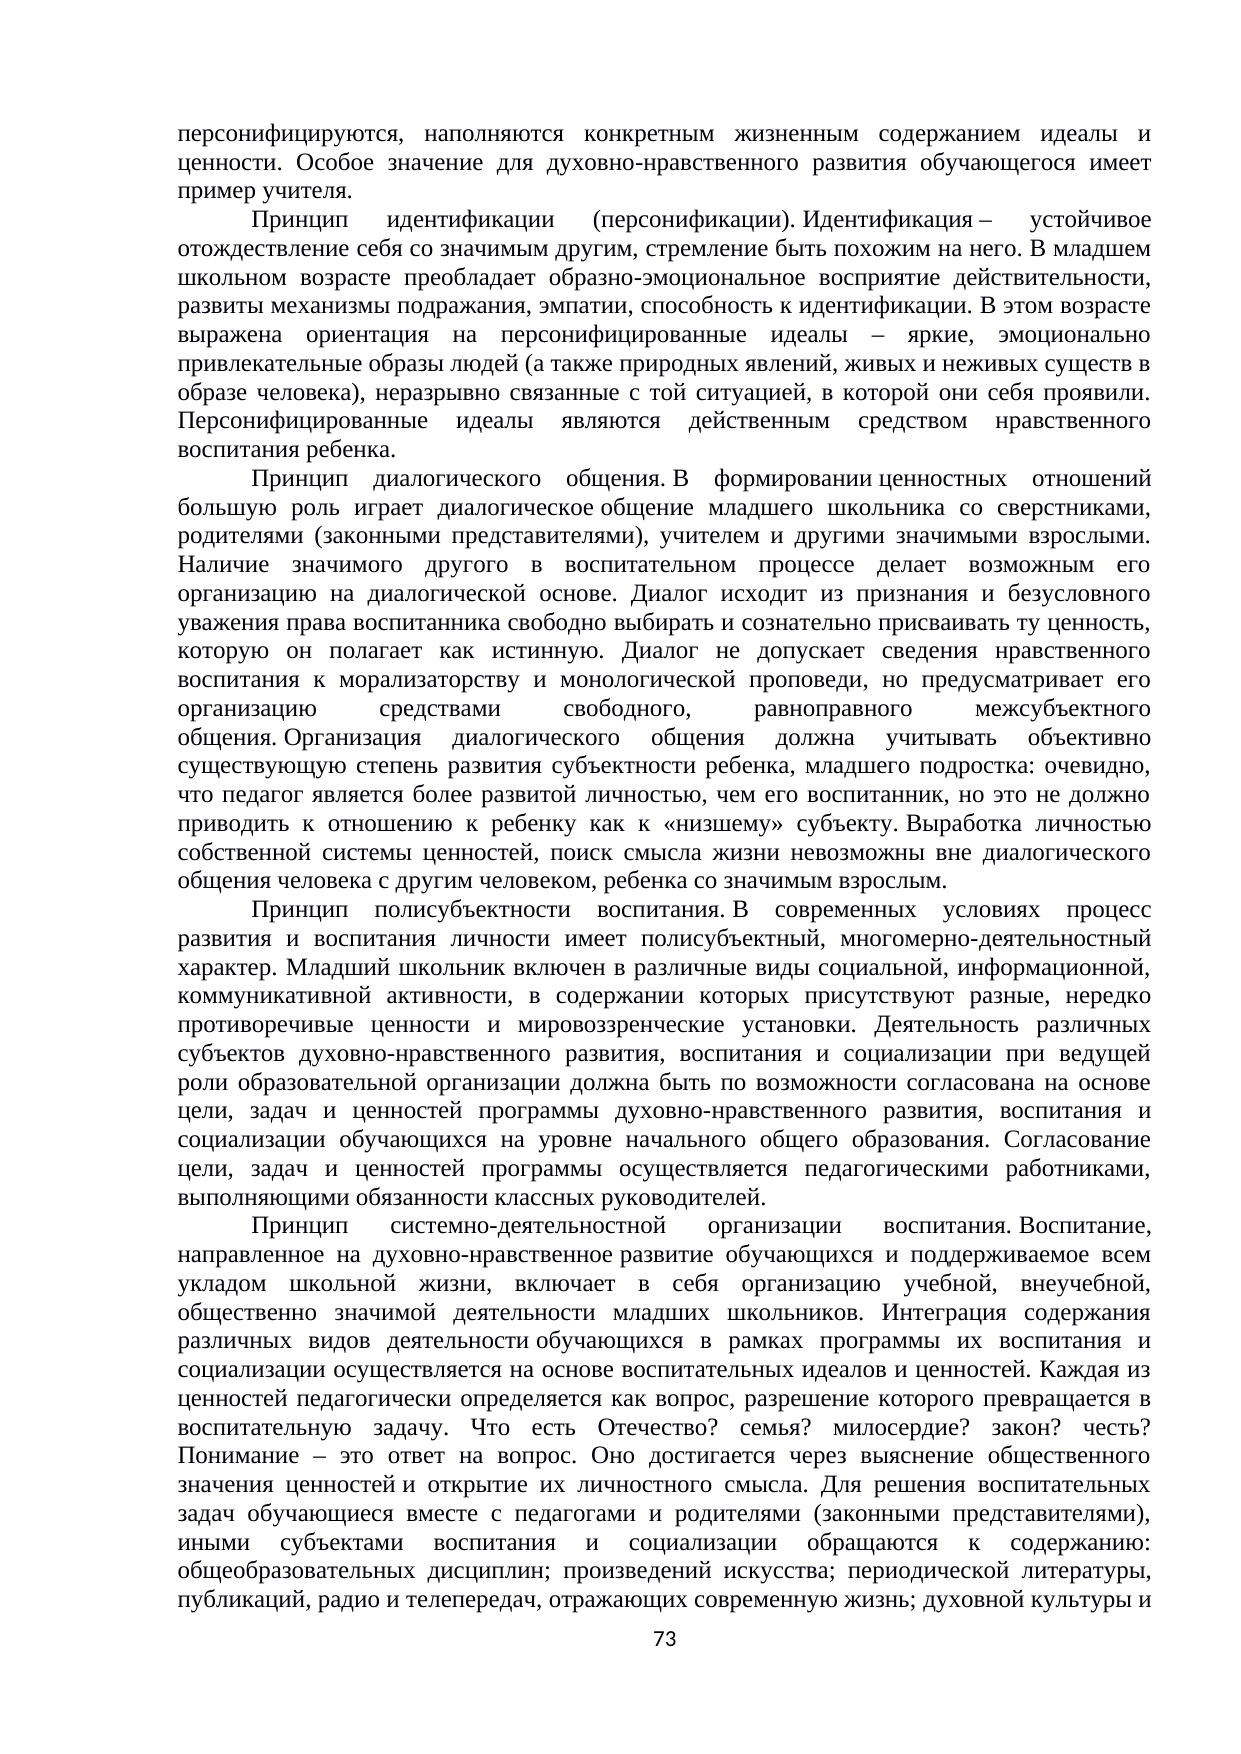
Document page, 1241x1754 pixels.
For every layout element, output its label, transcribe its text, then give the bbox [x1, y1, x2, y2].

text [177, 1211, 1152, 1613]
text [177, 118, 1152, 204]
text Принцип идентификации (персонификации). Идентификация – устойчивое отождествление себя со значимым другим, стремление быть похожим на него. В младшем школьном возрасте преобладает образно-эмоциональное восприятие действительности, развиты механизмы подражания, эмпатии, способность к идентификации. В этом возрасте выражена ориентация на персонифицированные идеалы – яркие, эмоционально привлекательные образы людей (а также природных явлений, живых и неживых существ в образе человека), неразрывно связанные с той ситуацией, в которой они себя проявили. Персонифицированные идеалы являются действенным средством нравственного воспитания ребенка. [177, 204, 1152, 463]
text Принцип диалогического общения. В формировании ценностных отношений большую роль играет диалогическое общение младшего школьника со сверстниками, родителями (законными представителями), учителем и другими значимыми взрослыми. Наличие значимого другого в воспитательном процессе делает возможным его организацию на диалогической основе. Диалог исходит из признания и безусловного уважения права воспитанника свободно выбирать и сознательно присваивать ту ценность, которую он полагает как истинную. Диалог не допускает сведения нравственного воспитания к морализаторству и монологической проповеди, но предусматривает его организацию средствами свободного, равноправного межсубъектного общения. Организация диалогического общения должна учитывать объективно существующую степень развития субъектности ребенка, младшего подростка: очевидно, что педагог является более развитой личностью, чем его воспитанник, но это не должно приводить к отношению к ребенку как к «низшему» субъекту. Выработка личностью собственной системы ценностей, поиск смысла жизни невозможны вне диалогического общения человека с другим человеком, ребенка со значимым взрослым. [177, 463, 1152, 894]
text Принцип полисубъектности воспитания. В современных условиях процесс развития и воспитания личности имеет полисубъектный, многомерно-деятельностный характер. Младший школьник включен в различные виды социальной, информационной, коммуникативной активности, в содержании которых присутствуют разные, нередко противоречивые ценности и мировоззренческие установки. Деятельность различных субъектов духовно-нравственного развития, воспитания и социализации при ведущей роли образовательной организации должна быть по возможности согласована на основе цели, задач и ценностей программы духовно-нравственного развития, воспитания и социализации обучающихся на уровне начального общего образования. Согласование цели, задач и ценностей программы осуществляется педагогическими работниками, выполняющими обязанности классных руководителей. [177, 894, 1152, 1211]
